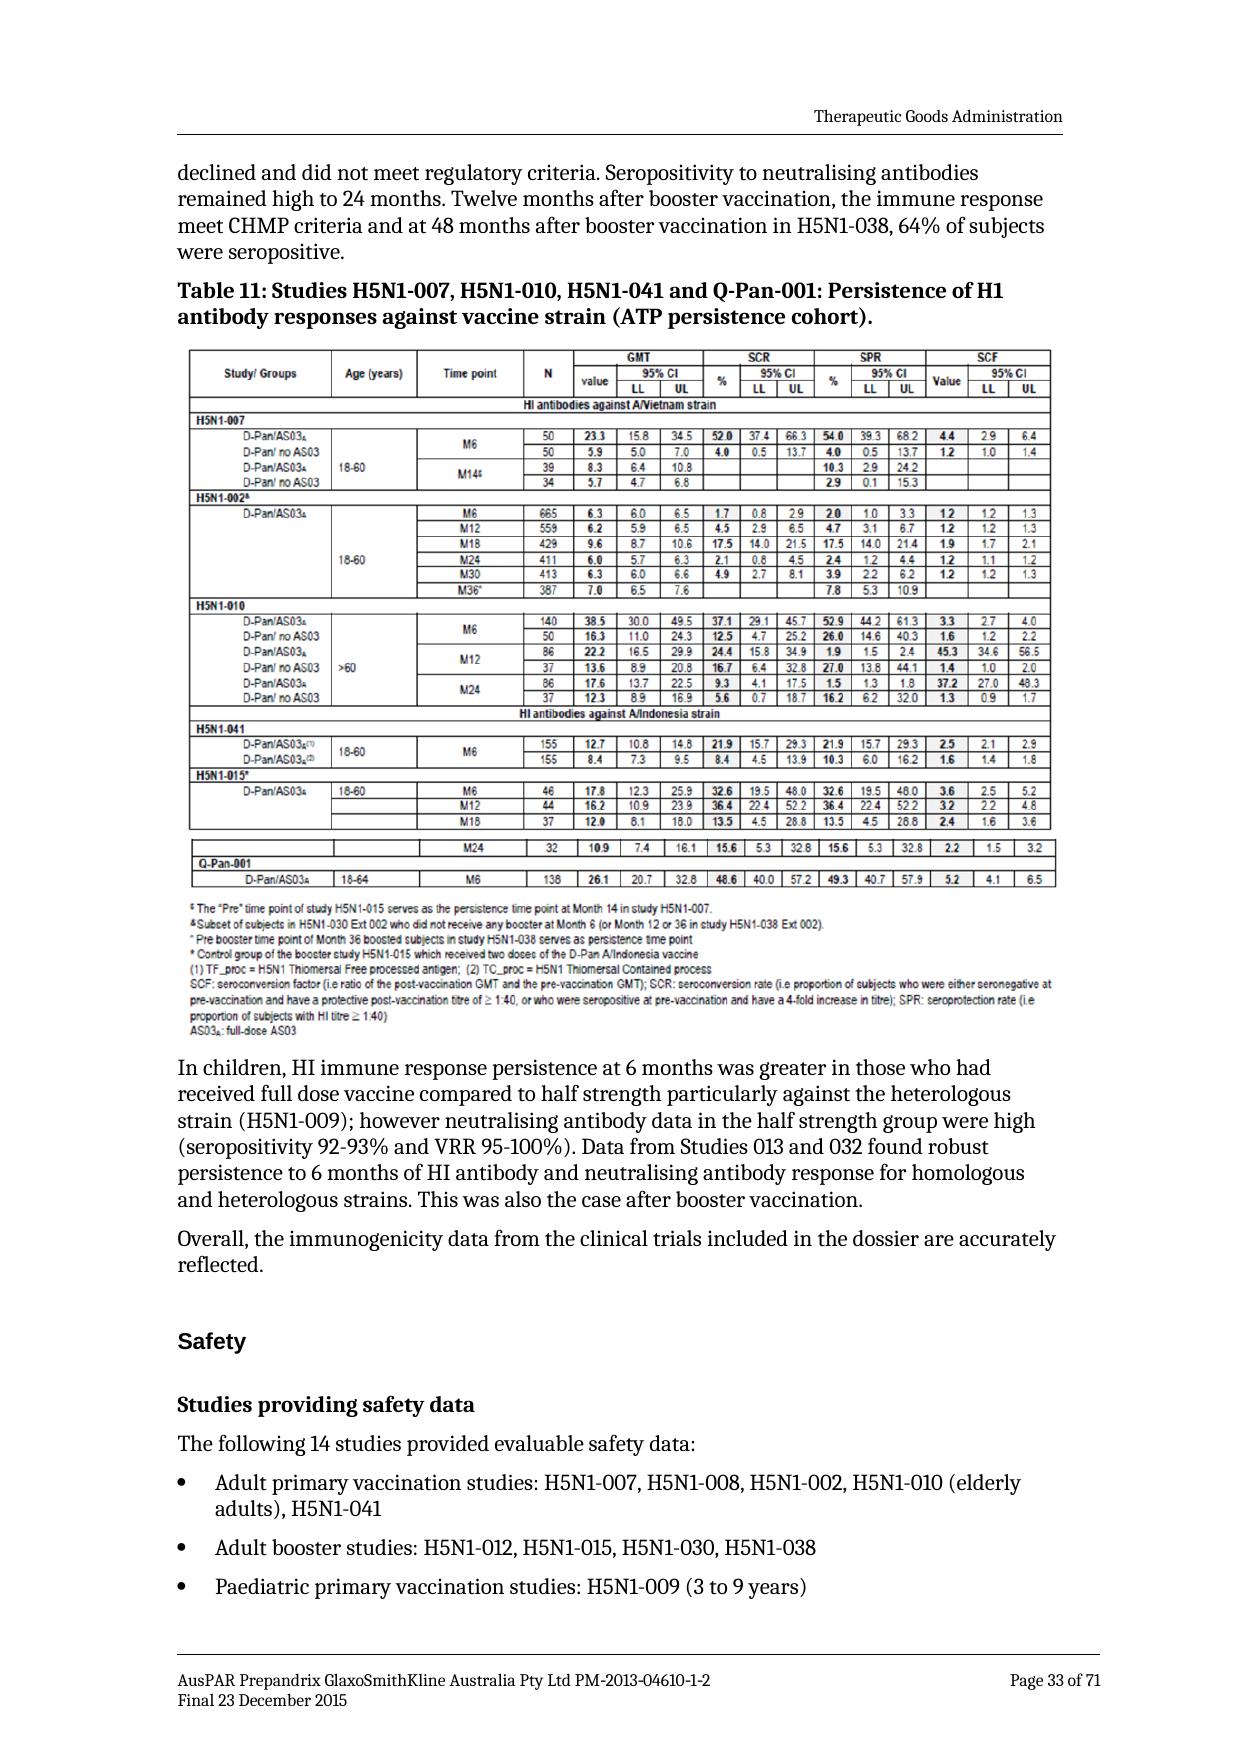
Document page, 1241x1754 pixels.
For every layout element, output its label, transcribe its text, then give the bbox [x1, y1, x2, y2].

title Table 11: Studies H5N1-007, H5N1-010, H5N1-041 and Q-Pan-001: Persistence of H1 antibody responses against vaccine strain (ATP persistence cohort). [177, 278, 1063, 330]
text Overall, the immunogenicity data from the clinical trials included in the dossier are accurately reflected. [177, 1225, 1063, 1278]
subtitle Safety [177, 1328, 1063, 1354]
subtitle Studies providing safety data [177, 1392, 1063, 1418]
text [177, 160, 1063, 265]
text In children, HI immune response persistence at 6 months was greater in those who had received full dose vaccine compared to half strength particularly against the heterologous strain (H5N1-009); however neutralising antibody data in the half strength group were high (seropositivity 92-93% and VRR 95-100%). Data from Studies 013 and 032 found robust persistence to 6 months of HI antibody and neutralising antibody response for homologous and heterologous strains. This was also the case after booster vaccination. [177, 1055, 1063, 1213]
list Adult primary vaccination studies: H5N1-007, H5N1-008, H5N1-002, H5N1-010 (elderly adults), H5N1-041 [177, 1469, 1063, 1522]
text The following 14 studies provided evaluable safety data: [177, 1431, 1063, 1457]
list Adult booster studies: H5N1-012, H5N1-015, H5N1-030, H5N1-038 [177, 1535, 1063, 1561]
picture [177, 342, 1063, 1043]
list Paediatric primary vaccination studies: H5N1-009 (3 to 9 years) [177, 1574, 1063, 1600]
